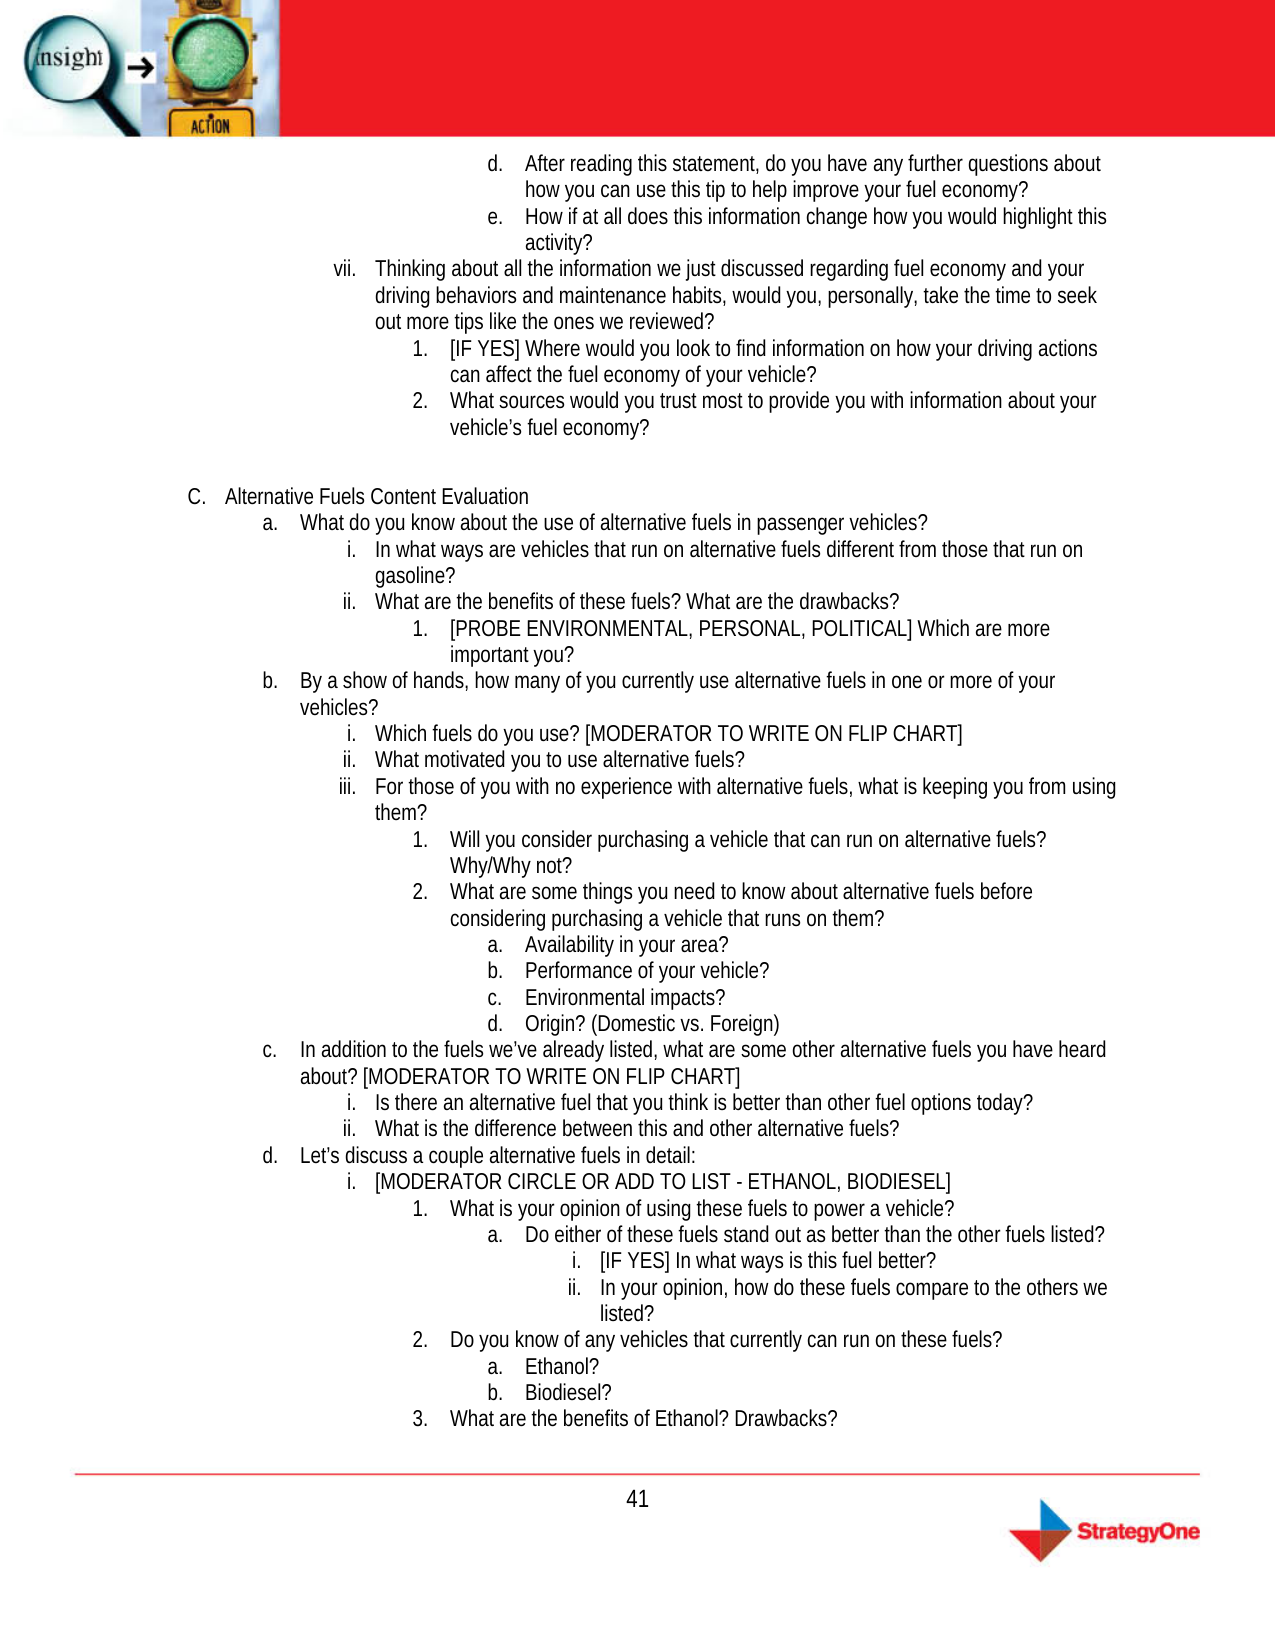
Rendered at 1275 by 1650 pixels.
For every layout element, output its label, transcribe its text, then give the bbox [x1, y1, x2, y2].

list Origin? (Domestic vs. Foreign) [487, 1010, 1125, 1036]
list In addition to the fuels we’ve already listed, what are some other alternative fuels you have heard about? [MODERATOR TO WRITE ON FLIP CHART] [262, 1036, 1125, 1089]
list Let’s discuss a couple alternative fuels in detail: [262, 1142, 1125, 1168]
list Availability in your area? [487, 931, 1125, 957]
list [MODERATOR CIRCLE OR ADD TO LIST - ETHANOL, BIODIESEL] [356, 1168, 1125, 1194]
list After reading this statement, do you have any further questions about how you can use this tip to help improve your fuel economy? [487, 150, 1125, 203]
list What is the difference between this and other alternative fuels? [356, 1115, 1125, 1142]
list Environmental impacts? [487, 984, 1125, 1010]
list Ethanol? [487, 1353, 1125, 1379]
list What sources would you trust most to provide you with information about your vehicle’s fuel economy? [412, 387, 1125, 440]
picture [3, 0, 1275, 143]
list Biodiesel? [487, 1379, 1125, 1405]
list [PROBE ENVIRONMENTAL, PERSONAL, POLITICAL] Which are more important you? [412, 615, 1125, 667]
list Will you consider purchasing a vehicle that can run on alternative fuels? Why/Why not? [412, 826, 1125, 878]
list What is your opinion of using these fuels to power a vehicle? [412, 1194, 1125, 1221]
list Do you know of any vehicles that currently can run on these fuels? [412, 1326, 1125, 1353]
list By a show of hands, how many of you currently use alternative fuels in one or more of your vehicles? [262, 667, 1125, 720]
list Which fuels do you use? [MODERATOR TO WRITE ON FLIP CHART] [356, 720, 1125, 746]
list [IF YES] In what ways is this fuel better? [581, 1247, 1125, 1273]
list What do you know about the use of alternative fuels in passenger vehicles? [262, 509, 1125, 536]
picture [0, 1450, 1275, 1597]
list What are the benefits of these fuels? What are the drawbacks? [356, 588, 1125, 615]
list What are some things you need to know about alternative fuels before considering purchasing a vehicle that runs on them? [412, 878, 1125, 931]
list Performance of your vehicle? [487, 957, 1125, 984]
list In your opinion, how do these fuels compare to the others we listed? [581, 1273, 1125, 1326]
list Alternative Fuels Content Evaluation [187, 483, 1125, 509]
list For those of you with no experience with alternative fuels, what is keeping you from using them? [356, 773, 1125, 826]
list How if at all does this information change how you would highlight this activity? [487, 203, 1125, 255]
list In what ways are vehicles that run on alternative fuels different from those that run on gasoline? [356, 536, 1125, 588]
list [IF YES] Where would you look to find information on how your driving actions can affect the fuel economy of your vehicle? [412, 334, 1125, 387]
list Is there an alternative fuel that you think is better than other fuel options today? [356, 1089, 1125, 1115]
list Thinking about all the information we just discussed regarding fuel economy and your driving behaviors and maintenance habits, would you, personally, take the time to seek out more tips like the ones we reviewed? [356, 255, 1125, 334]
list What are the benefits of Ethanol? Drawbacks? [412, 1405, 1125, 1432]
list What motivated you to use alternative fuels? [356, 746, 1125, 773]
list Do either of these fuels stand out as better than the other fuels listed? [487, 1221, 1125, 1247]
